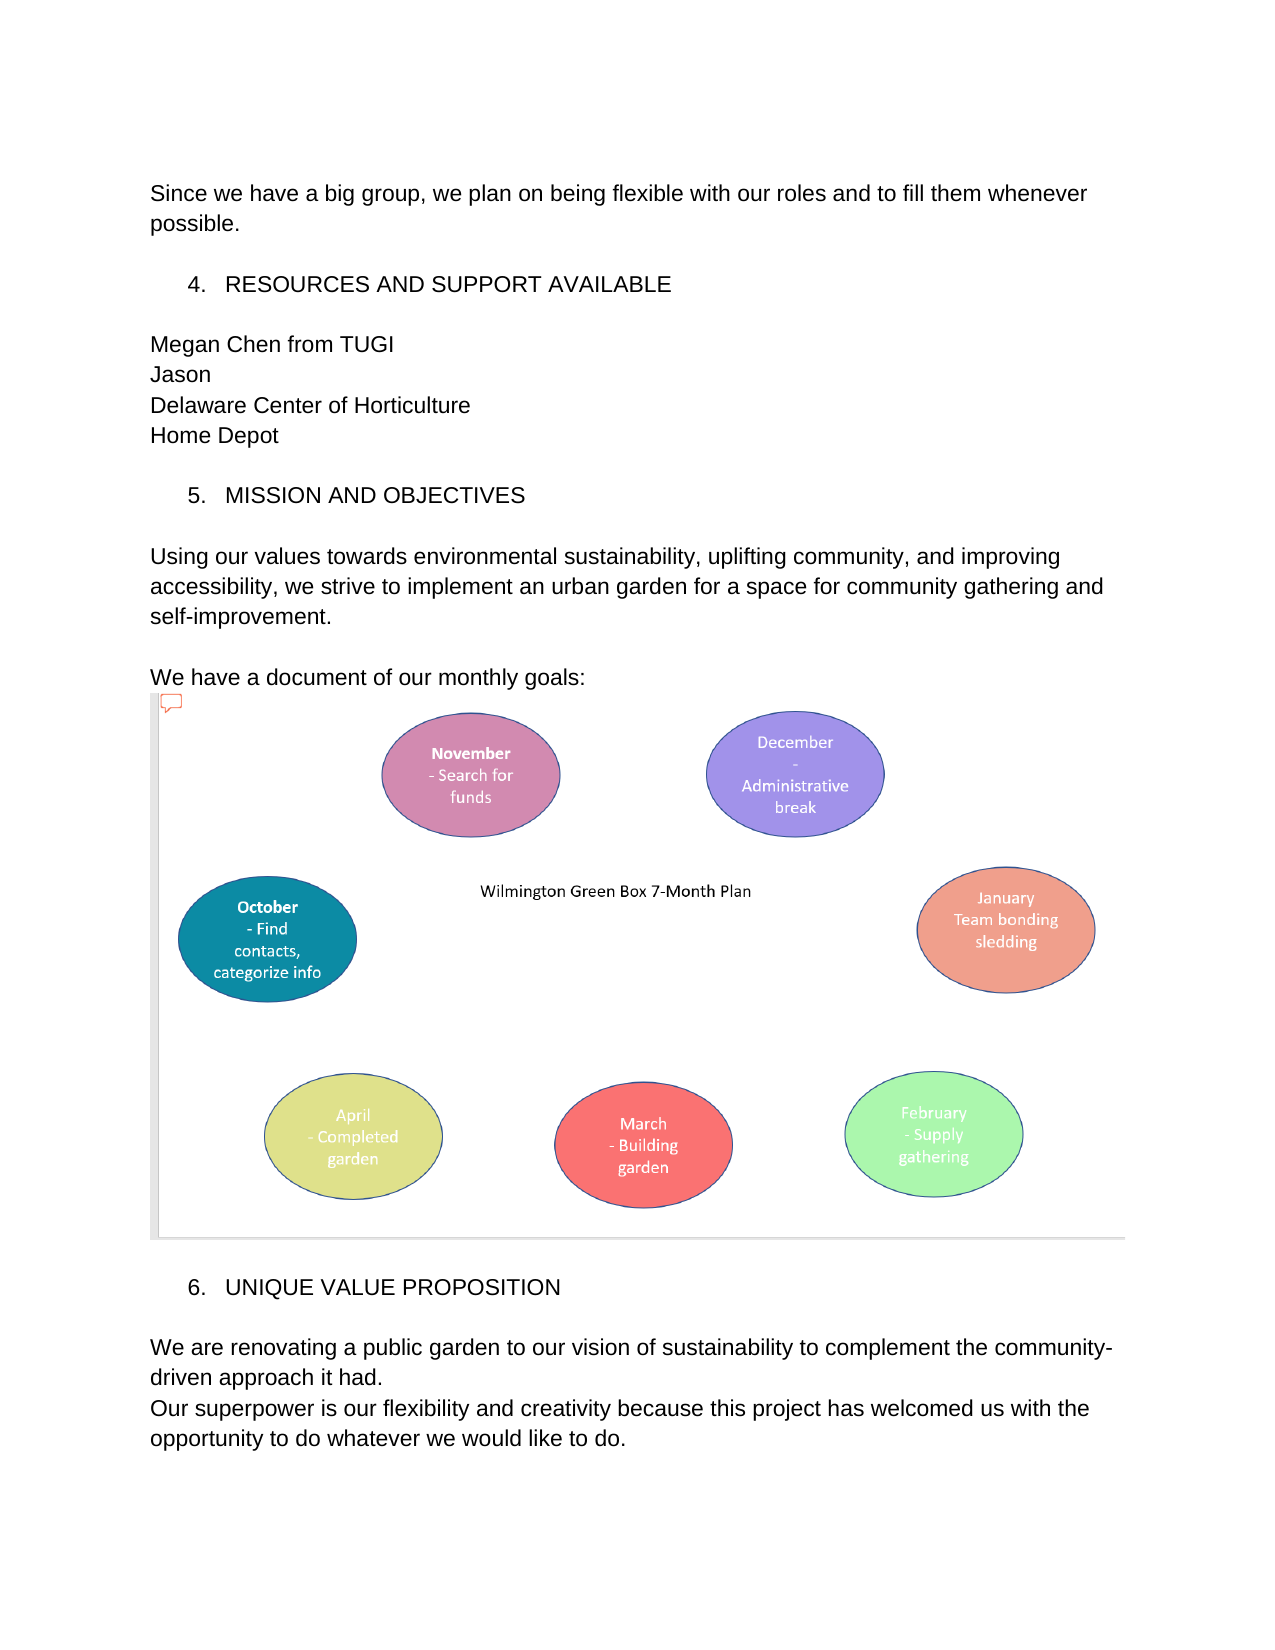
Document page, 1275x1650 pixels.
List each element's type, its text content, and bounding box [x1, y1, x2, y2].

list UNIQUE VALUE PROPOSITION [187, 1274, 1125, 1300]
text Megan Chen from TUGI [150, 331, 1125, 358]
text We have a document of our monthly goals: [150, 663, 1125, 690]
picture [150, 693, 1125, 1240]
text We are renovating a public garden to our vision of sustainability to complement the community-driven approach it had. [150, 1334, 1125, 1391]
text Using our values towards environmental sustainability, uplifting community, and improving accessibility, we strive to implement an urban garden for a space for community gathering and self-improvement. [150, 543, 1125, 629]
text Since we have a big group, we plan on being flexible with our roles and to fill them whenever possible. [150, 180, 1125, 237]
text Delaware Center of Horticulture [150, 392, 1125, 418]
text Jason [150, 361, 1125, 388]
text Home Depot [150, 422, 1125, 448]
list RESOURCES AND SUPPORT AVAILABLE [187, 271, 1125, 297]
list MISSION AND OBJECTIVES [187, 482, 1125, 509]
text Our superpower is our flexibility and creativity because this project has welcomed us with the opportunity to do whatever we would like to do. [150, 1394, 1125, 1451]
